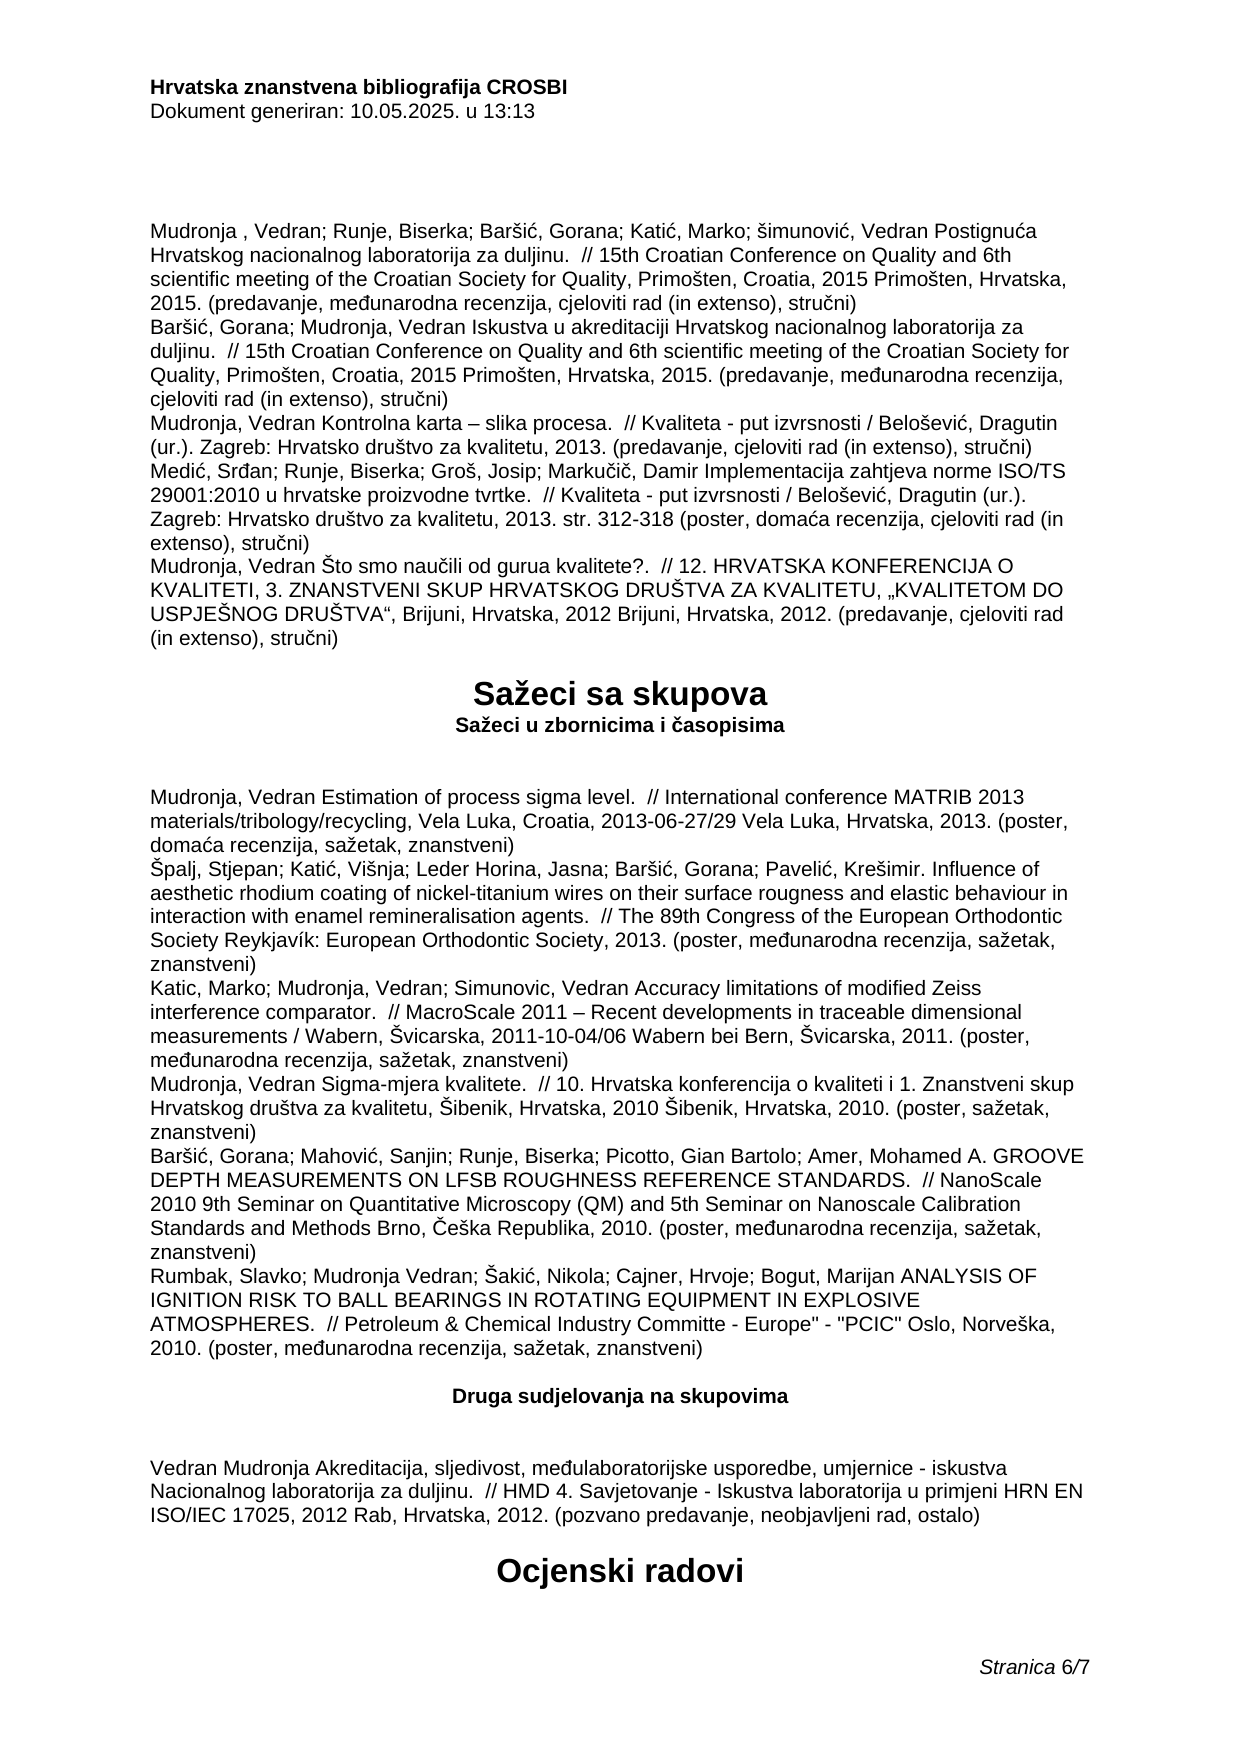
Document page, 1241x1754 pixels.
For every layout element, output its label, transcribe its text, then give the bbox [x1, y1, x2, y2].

text Medić, Srđan; Runje, Biserka; Groš, Josip; Markučič, Damir [150, 458, 1090, 554]
text Baršić, Gorana; Mahović, Sanjin; Runje, Biserka; Picotto, Gian Bartolo; Amer, Mohamed A. [150, 1144, 1090, 1264]
text Katic, Marko; Mudronja, Vedran; Simunovic, Vedran [150, 976, 1090, 1072]
subtitle Ocjenski radovi [150, 1551, 1090, 1589]
subtitle Sažeci sa skupova [150, 674, 1090, 713]
text Špalj, Stjepan; Katić, Višnja; Leder Horina, Jasna; Baršić, Gorana; Pavelić, Krešimir. [150, 856, 1090, 976]
text Vedran Mudronja [150, 1455, 1090, 1527]
text Rumbak, Slavko; Mudronja Vedran; Šakić, Nikola; Cajner, Hrvoje; Bogut, Marijan [150, 1264, 1090, 1359]
text Mudronja , Vedran; Runje, Biserka; Baršić, Gorana; Katić, Marko; šimunović, Vedran [150, 219, 1090, 315]
text Mudronja, Vedran [150, 1072, 1090, 1144]
text Mudronja, Vedran [150, 554, 1090, 650]
text Baršić, Gorana; Mudronja, Vedran [150, 315, 1090, 411]
text Mudronja, Vedran [150, 784, 1090, 856]
text Mudronja, Vedran [150, 411, 1090, 458]
subtitle Sažeci u zbornicima i časopisima [150, 713, 1090, 737]
subtitle Druga sudjelovanja na skupovima [150, 1383, 1090, 1407]
